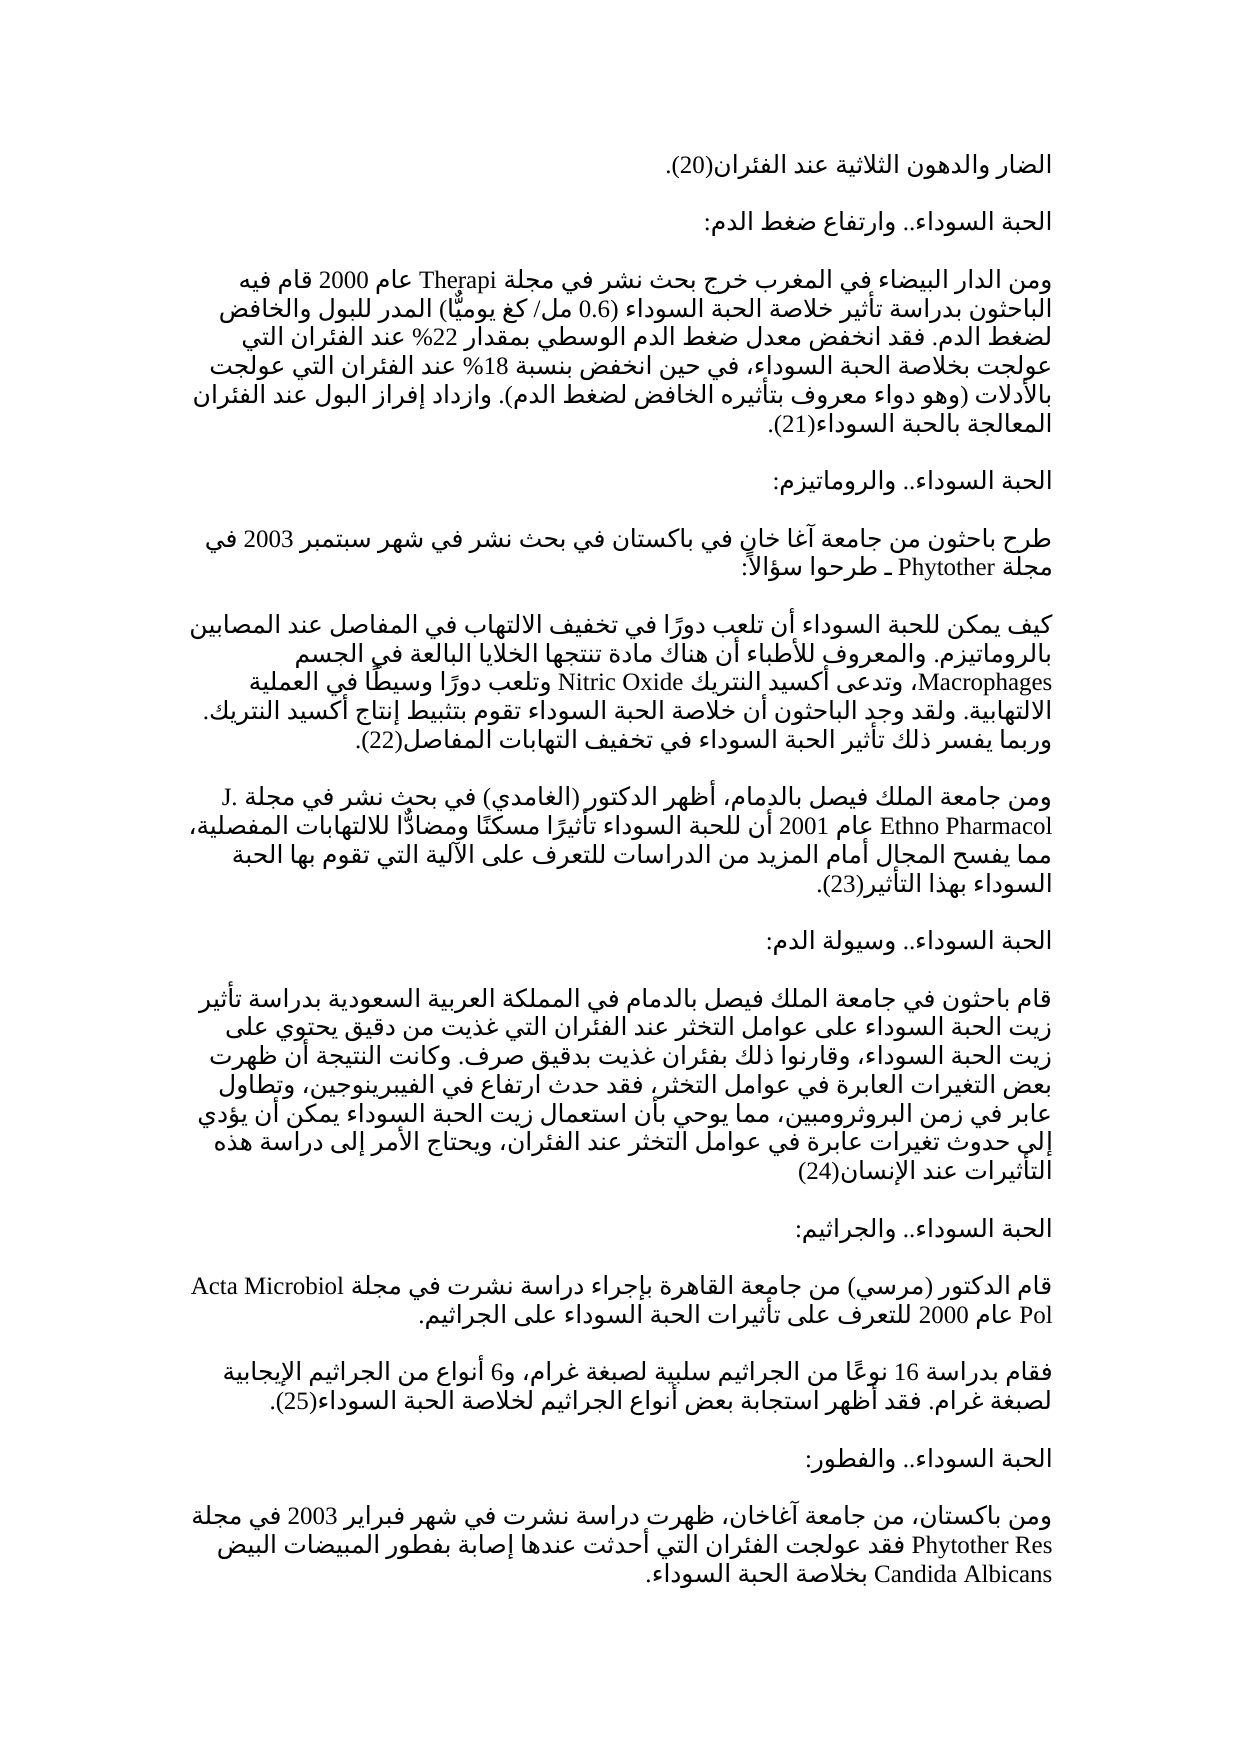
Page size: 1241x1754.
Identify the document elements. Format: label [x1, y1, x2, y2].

text [187, 150, 1053, 1587]
